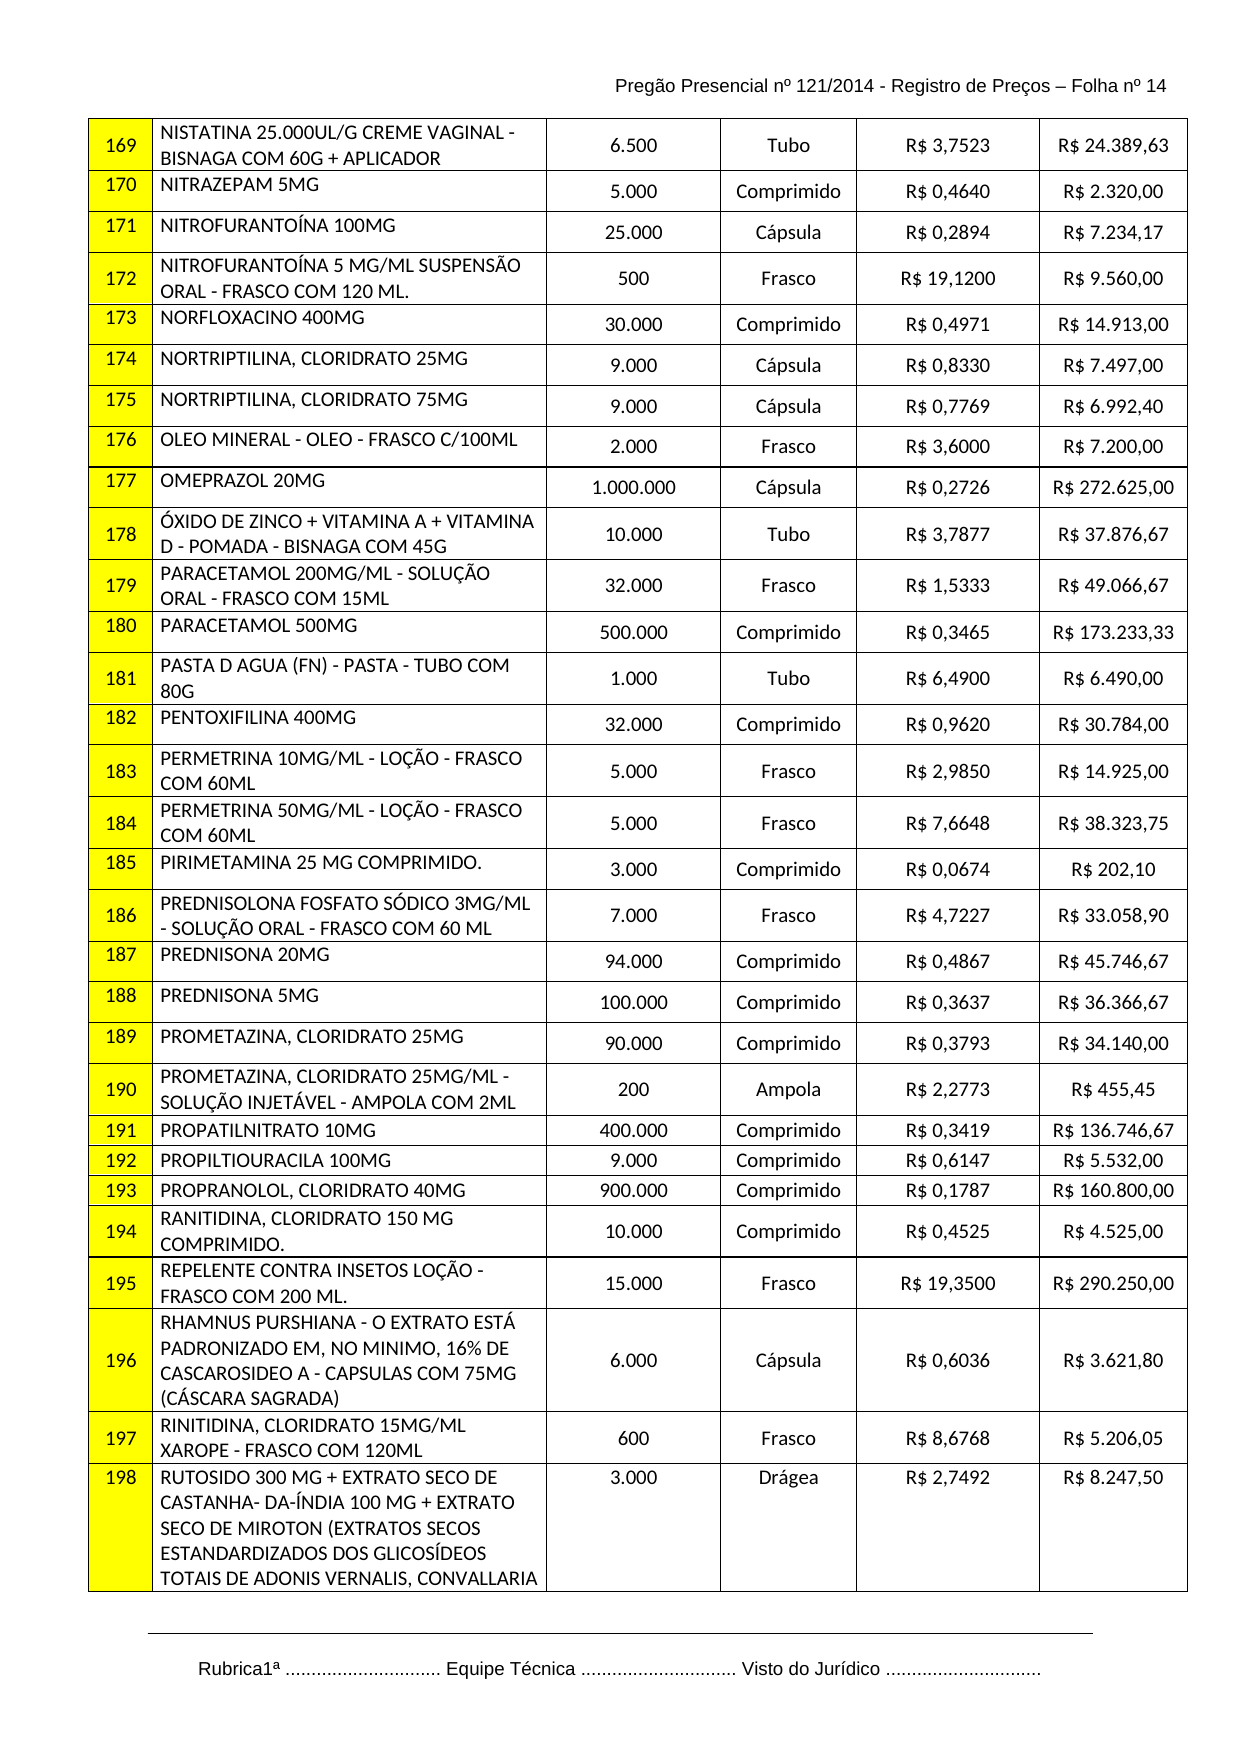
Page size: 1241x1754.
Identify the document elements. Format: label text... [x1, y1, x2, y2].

table_cell PREDNISONA 5MG [153, 982, 546, 1022]
table_cell 94.000 [547, 942, 720, 981]
table_cell R$ 0,3465 [857, 612, 1039, 652]
table_cell PIRIMETAMINA 25 MG COMPRIMIDO. [153, 849, 546, 889]
table_cell R$ 0,4971 [857, 305, 1039, 344]
table_cell R$ 37.876,67 [1040, 508, 1187, 559]
table_cell 176 [89, 427, 152, 466]
table_cell 90.000 [547, 1023, 720, 1063]
table_cell 500 [547, 253, 720, 303]
table_cell 9.000 [547, 345, 720, 385]
table_cell R$ 33.058,90 [1040, 890, 1187, 941]
table_cell Comprimido [721, 942, 856, 981]
table_cell R$ 7,6648 [857, 797, 1039, 848]
table_cell 10.000 [547, 1206, 720, 1256]
table_cell 190 [89, 1064, 152, 1114]
table_cell 198 [89, 1464, 152, 1591]
table_cell PREDNISONA 20MG [153, 942, 546, 981]
table_cell Comprimido [721, 849, 856, 889]
table_cell R$ 19,1200 [857, 253, 1039, 303]
table_cell R$ 0,4640 [857, 171, 1039, 211]
table_cell R$ 49.066,67 [1040, 560, 1187, 611]
table_cell PENTOXIFILINA 400MG [153, 705, 546, 744]
table_cell 173 [89, 305, 152, 344]
table_cell Tubo [721, 653, 856, 703]
table_cell Frasco [721, 253, 856, 303]
table_cell Cápsula [721, 468, 856, 507]
table_cell 9.000 [547, 386, 720, 426]
table_cell 25.000 [547, 212, 720, 252]
table_cell Comprimido [721, 1116, 856, 1144]
table_cell R$ 5.206,05 [1040, 1412, 1187, 1463]
table_cell R$ 45.746,67 [1040, 942, 1187, 981]
table_cell 175 [89, 386, 152, 426]
table_cell R$ 290.250,00 [1040, 1258, 1187, 1308]
table_cell Comprimido [721, 1176, 856, 1204]
table_cell 7.000 [547, 890, 720, 941]
table_cell R$ 9.560,00 [1040, 253, 1187, 303]
table_cell Comprimido [721, 171, 856, 211]
table_cell R$ 7.200,00 [1040, 427, 1187, 466]
table_cell OLEO MINERAL - OLEO - FRASCO C/100ML [153, 427, 546, 466]
table_cell R$ 19,3500 [857, 1258, 1039, 1308]
table_cell 195 [89, 1258, 152, 1308]
table_cell PROMETAZINA, CLORIDRATO 25MG [153, 1023, 546, 1063]
table_cell REPELENTE CONTRA INSETOS LOÇÃO - FRASCO COM 200 ML. [153, 1258, 546, 1308]
table_cell R$ 2.320,00 [1040, 171, 1187, 211]
table_cell NORTRIPTILINA, CLORIDRATO 75MG [153, 386, 546, 426]
table_cell 5.000 [547, 745, 720, 796]
table_cell Cápsula [721, 212, 856, 252]
table_cell R$ 5.532,00 [1040, 1146, 1187, 1174]
table_cell 183 [89, 745, 152, 796]
table_cell 1.000.000 [547, 468, 720, 507]
table_cell R$ 24.389,63 [1040, 119, 1187, 170]
table_cell R$ 0,1787 [857, 1176, 1039, 1204]
table_cell 191 [89, 1116, 152, 1144]
table_cell Tubo [721, 508, 856, 559]
table_cell R$ 0,9620 [857, 705, 1039, 744]
table_cell 30.000 [547, 305, 720, 344]
table_cell Frasco [721, 560, 856, 611]
table_cell R$ 38.323,75 [1040, 797, 1187, 848]
table_cell R$ 272.625,00 [1040, 468, 1187, 507]
table_cell 2.000 [547, 427, 720, 466]
table_cell NITROFURANTOÍNA 100MG [153, 212, 546, 252]
table_cell Comprimido [721, 1023, 856, 1063]
table_cell 179 [89, 560, 152, 611]
table_cell R$ 3.621,80 [1040, 1309, 1187, 1411]
table_cell R$ 0,3419 [857, 1116, 1039, 1144]
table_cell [153, 1464, 546, 1591]
table_cell R$ 0,6036 [857, 1309, 1039, 1411]
table_cell R$ 455,45 [1040, 1064, 1187, 1114]
table_cell 170 [89, 171, 152, 211]
table_cell R$ 173.233,33 [1040, 612, 1187, 652]
table_cell 186 [89, 890, 152, 941]
table_cell PREDNISOLONA FOSFATO SÓDICO 3MG/ML - SOLUÇÃO ORAL - FRASCO COM 60 ML [153, 890, 546, 941]
table_cell Ampola [721, 1064, 856, 1114]
table_cell 200 [547, 1064, 720, 1114]
table_cell Comprimido [721, 1206, 856, 1256]
table_cell R$ 0,0674 [857, 849, 1039, 889]
table_cell R$ 6,4900 [857, 653, 1039, 703]
table_cell Cápsula [721, 1309, 856, 1411]
table_cell OMEPRAZOL 20MG [153, 468, 546, 507]
table_cell PARACETAMOL 500MG [153, 612, 546, 652]
table_cell Comprimido [721, 612, 856, 652]
table_cell 10.000 [547, 508, 720, 559]
table_cell 3.000 [547, 1464, 720, 1591]
table_cell R$ 14.913,00 [1040, 305, 1187, 344]
table_cell 6.000 [547, 1309, 720, 1411]
table_cell PARACETAMOL 200MG/ML - SOLUÇÃO ORAL - FRASCO COM 15ML [153, 560, 546, 611]
table_cell Drágea [721, 1464, 856, 1591]
table_cell R$ 34.140,00 [1040, 1023, 1187, 1063]
table_cell R$ 6.992,40 [1040, 386, 1187, 426]
table_cell PERMETRINA 10MG/ML - LOÇÃO - FRASCO COM 60ML [153, 745, 546, 796]
table_cell R$ 7.497,00 [1040, 345, 1187, 385]
table_cell Frasco [721, 745, 856, 796]
table_cell Comprimido [721, 982, 856, 1022]
table_cell R$ 2,2773 [857, 1064, 1039, 1114]
table_cell PROPATILNITRATO 10MG [153, 1116, 546, 1144]
table_cell 5.000 [547, 797, 720, 848]
table_cell 32.000 [547, 705, 720, 744]
table_cell 193 [89, 1176, 152, 1204]
table_cell 9.000 [547, 1146, 720, 1174]
table_cell 188 [89, 982, 152, 1022]
table_cell R$ 3,6000 [857, 427, 1039, 466]
table_cell 5.000 [547, 171, 720, 211]
table_cell 600 [547, 1412, 720, 1463]
table_cell R$ 0,6147 [857, 1146, 1039, 1174]
table_cell R$ 0,4525 [857, 1206, 1039, 1256]
table_cell R$ 3,7523 [857, 119, 1039, 170]
table_cell 171 [89, 212, 152, 252]
table_cell 6.500 [547, 119, 720, 170]
table_cell 3.000 [547, 849, 720, 889]
table_cell R$ 0,7769 [857, 386, 1039, 426]
table_cell Comprimido [721, 305, 856, 344]
table_cell PROPILTIOURACILA 100MG [153, 1146, 546, 1174]
table_cell RANITIDINA, CLORIDRATO 150 MG COMPRIMIDO. [153, 1206, 546, 1256]
table_cell 400.000 [547, 1116, 720, 1144]
table_cell Comprimido [721, 1146, 856, 1174]
table_cell R$ 8,6768 [857, 1412, 1039, 1463]
table_cell R$ 2,7492 [857, 1464, 1039, 1591]
table_cell R$ 3,7877 [857, 508, 1039, 559]
table_cell R$ 160.800,00 [1040, 1176, 1187, 1204]
table_cell RINITIDINA, CLORIDRATO 15MG/ML XAROPE - FRASCO COM 120ML [153, 1412, 546, 1463]
table_cell 184 [89, 797, 152, 848]
table_cell R$ 0,4867 [857, 942, 1039, 981]
table_cell R$ 202,10 [1040, 849, 1187, 889]
table_cell R$ 8.247,50 [1040, 1464, 1187, 1591]
table_cell 174 [89, 345, 152, 385]
table_cell PROPRANOLOL, CLORIDRATO 40MG [153, 1176, 546, 1204]
table_cell R$ 1,5333 [857, 560, 1039, 611]
table_cell 500.000 [547, 612, 720, 652]
table_cell Cápsula [721, 345, 856, 385]
table_cell R$ 4,7227 [857, 890, 1039, 941]
table_cell 177 [89, 468, 152, 507]
table_cell R$ 7.234,17 [1040, 212, 1187, 252]
table_cell 15.000 [547, 1258, 720, 1308]
table_cell PASTA D AGUA (FN) - PASTA - TUBO COM 80G [153, 653, 546, 703]
table_cell 180 [89, 612, 152, 652]
table_cell 194 [89, 1206, 152, 1256]
table_cell Frasco [721, 890, 856, 941]
table_cell R$ 0,3637 [857, 982, 1039, 1022]
table_cell R$ 36.366,67 [1040, 982, 1187, 1022]
table_cell 900.000 [547, 1176, 720, 1204]
table_cell 1.000 [547, 653, 720, 703]
table_cell R$ 0,3793 [857, 1023, 1039, 1063]
table_cell NORTRIPTILINA, CLORIDRATO 25MG [153, 345, 546, 385]
table_cell R$ 0,2726 [857, 468, 1039, 507]
table_cell 192 [89, 1146, 152, 1174]
table_cell 187 [89, 942, 152, 981]
table_cell 172 [89, 253, 152, 303]
table_cell R$ 136.746,67 [1040, 1116, 1187, 1144]
table_cell PERMETRINA 50MG/ML - LOÇÃO - FRASCO COM 60ML [153, 797, 546, 848]
table_cell Frasco [721, 1412, 856, 1463]
table_cell R$ 0,8330 [857, 345, 1039, 385]
table_cell R$ 14.925,00 [1040, 745, 1187, 796]
table_cell 100.000 [547, 982, 720, 1022]
table_cell R$ 2,9850 [857, 745, 1039, 796]
table_cell 196 [89, 1309, 152, 1411]
table_cell 178 [89, 508, 152, 559]
table_cell 185 [89, 849, 152, 889]
table_cell Tubo [721, 119, 856, 170]
table_cell PROMETAZINA, CLORIDRATO 25MG/ML - SOLUÇÃO INJETÁVEL - AMPOLA COM 2ML [153, 1064, 546, 1114]
table_cell R$ 4.525,00 [1040, 1206, 1187, 1256]
table_cell 197 [89, 1412, 152, 1463]
table_cell NORFLOXACINO 400MG [153, 305, 546, 344]
table_cell ÓXIDO DE ZINCO + VITAMINA A + VITAMINA D - POMADA - BISNAGA COM 45G [153, 508, 546, 559]
table_cell NITRAZEPAM 5MG [153, 171, 546, 211]
table_cell 181 [89, 653, 152, 703]
table_cell Comprimido [721, 705, 856, 744]
table_cell 189 [89, 1023, 152, 1063]
table_cell 32.000 [547, 560, 720, 611]
table_cell NISTATINA 25.000UL/G CREME VAGINAL - BISNAGA COM 60G + APLICADOR [153, 119, 546, 170]
table_cell 182 [89, 705, 152, 744]
table_cell Frasco [721, 797, 856, 848]
table_cell NITROFURANTOÍNA 5 MG/ML SUSPENSÃO ORAL - FRASCO COM 120 ML. [153, 253, 546, 303]
table_cell R$ 0,2894 [857, 212, 1039, 252]
table_cell R$ 30.784,00 [1040, 705, 1187, 744]
table_cell 169 [89, 119, 152, 170]
table_cell RHAMNUS PURSHIANA - O EXTRATO ESTÁ PADRONIZADO EM, NO MINIMO, 16% DE CASCAROSIDEO A - CAPSULAS COM 75MG (CÁSCARA SAGRADA) [153, 1309, 546, 1411]
table_cell Frasco [721, 1258, 856, 1308]
table_cell R$ 6.490,00 [1040, 653, 1187, 703]
table_cell Frasco [721, 427, 856, 466]
table_cell Cápsula [721, 386, 856, 426]
